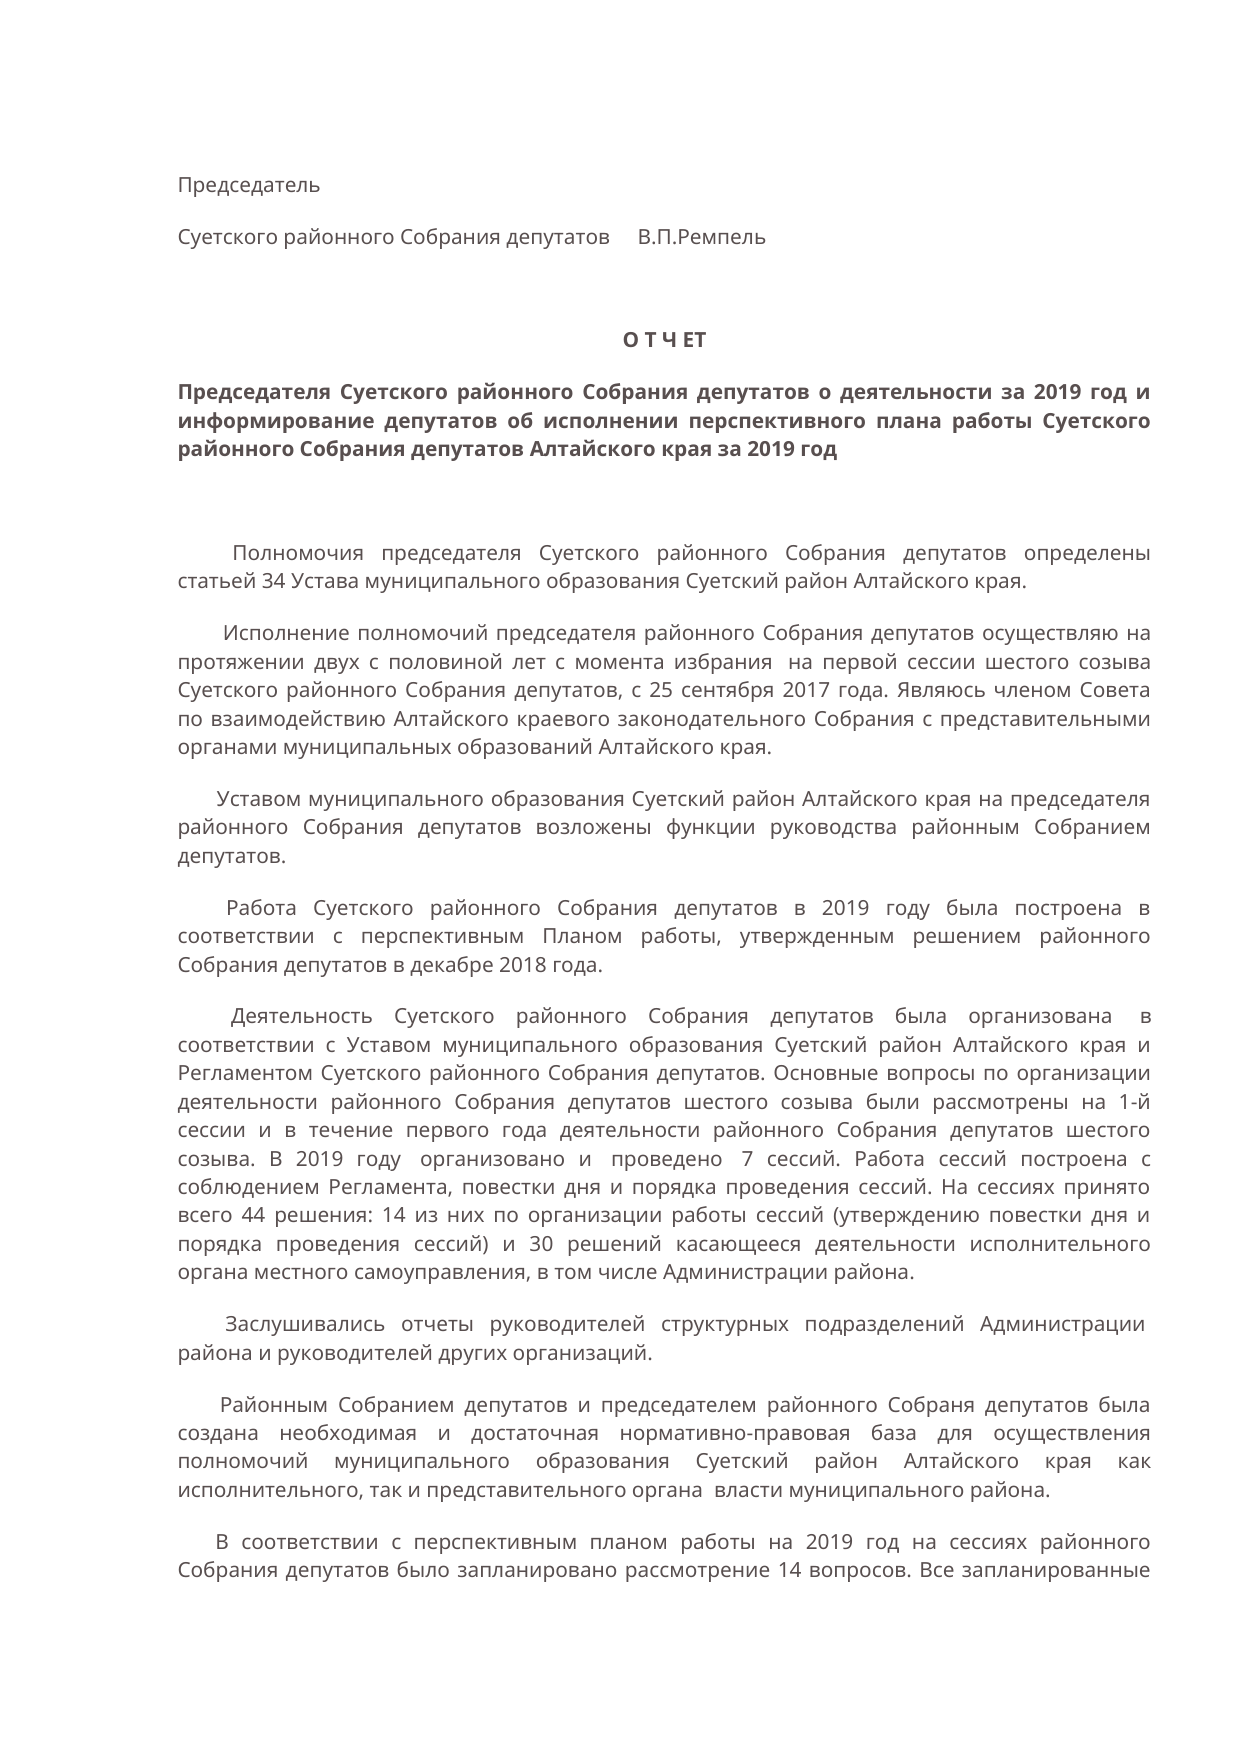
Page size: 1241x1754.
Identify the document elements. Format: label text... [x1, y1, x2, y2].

text Уставом муниципального образования Суетский район Алтайского края на председателя районного Собрания депутатов возложены функции руководства районным Собранием депутатов. [177, 784, 1152, 869]
text Председатель [177, 170, 1152, 198]
text О Т Ч ЕТ [177, 326, 1152, 354]
text Председателя Суетского районного Собрания депутатов о деятельности за 2019 год и информирование депутатов об исполнении перспективного плана работы Суетского районного Собрания депутатов Алтайского края за 2019 год [177, 377, 1152, 463]
text Заслушивались отчеты руководителей структурных подразделений Администрации района и руководителей других организаций. [177, 1309, 1152, 1366]
text Суетского районного Собрания депутатов В.П.Ремпель [177, 222, 1152, 250]
text Исполнение полномочий председателя районного Собрания депутатов осуществляю на протяжении двух с половиной лет с момента избрания на первой сессии шестого созыва Суетского районного Собрания депутатов, с 25 сентября 2017 года. Являюсь членом Совета по взаимодействию Алтайского краевого законодательного Собрания с представительными органами муниципальных образований Алтайского края. [177, 618, 1152, 761]
text Работа Суетского районного Собрания депутатов в 2019 году была построена в соответствии с перспективным Планом работы, утвержденным решением районного Собрания депутатов в декабре 2018 года. [177, 893, 1152, 978]
text Полномочия председателя Суетского районного Собрания депутатов определены статьей 34 Устава муниципального образования Суетский район Алтайского края. [177, 538, 1152, 595]
text Районным Собранием депутатов и председателем районного Собраня депутатов была создана необходимая и достаточная нормативно-правовая база для осуществления полномочий муниципального образования Суетский район Алтайского края как исполнительного, так и представительного органа власти муниципального района. [177, 1390, 1152, 1503]
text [177, 1527, 1152, 1584]
text Деятельность Суетского районного Собрания депутатов была организована в соответствии с Уставом муниципального образования Суетский район Алтайского края и Регламентом Суетского районного Собрания депутатов. Основные вопросы по организации деятельности районного Собрания депутатов шестого созыва были рассмотрены на 1-й сессии и в течение первого года деятельности районного Собрания депутатов шестого созыва. В 2019 году организовано и проведено 7 сессий. Работа сессий построена с соблюдением Регламента, повестки дня и порядка проведения сессий. На сессиях принято всего 44 решения: 14 из них по организации работы сессий (утверждению повестки дня и порядка проведения сессий) и 30 решений касающееся деятельности исполнительного органа местного самоуправления, в том числе Администрации района. [177, 1002, 1152, 1286]
